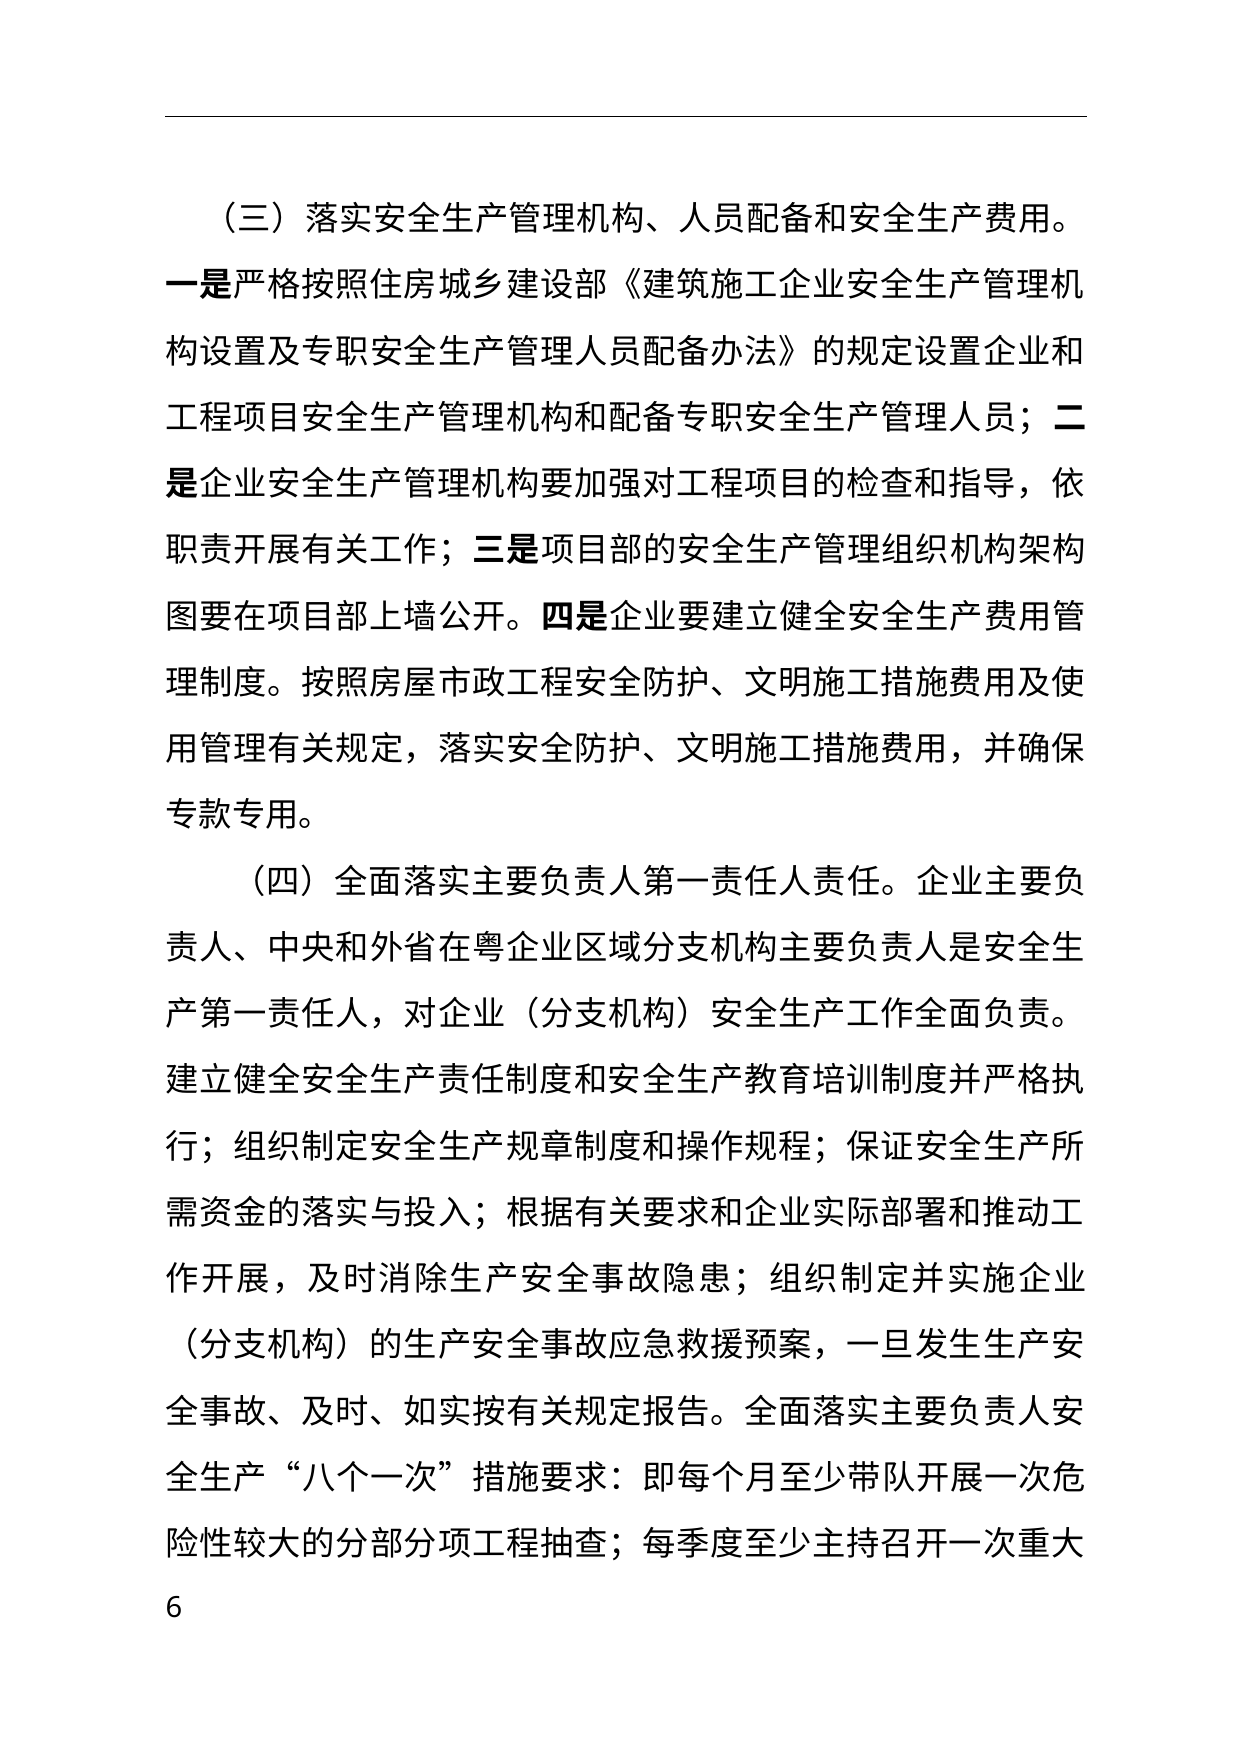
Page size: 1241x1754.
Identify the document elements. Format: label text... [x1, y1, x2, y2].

list （三）落实安全生产管理机构、人员配备和安全生产费用。一是严格按照住房城乡建设部《建筑施工企业安全生产管理机构设置及专职安全生产管理人员配备办法》的规定设置企业和工程项目安全生产管理机构和配备专职安全生产管理人员；二是企业安全生产管理机构要加强对工程项目的检查和指导，依职责开展有关工作；三是项目部的安全生产管理组织机构架构图要在项目部上墙公开。四是企业要建立健全安全生产费用管理制度。按照房屋市政工程安全防护、文明施工措施费用及使用管理有关规定，落实安全防护、文明施工措施费用，并确保专款专用。 [165, 183, 1087, 845]
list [165, 845, 1087, 1574]
